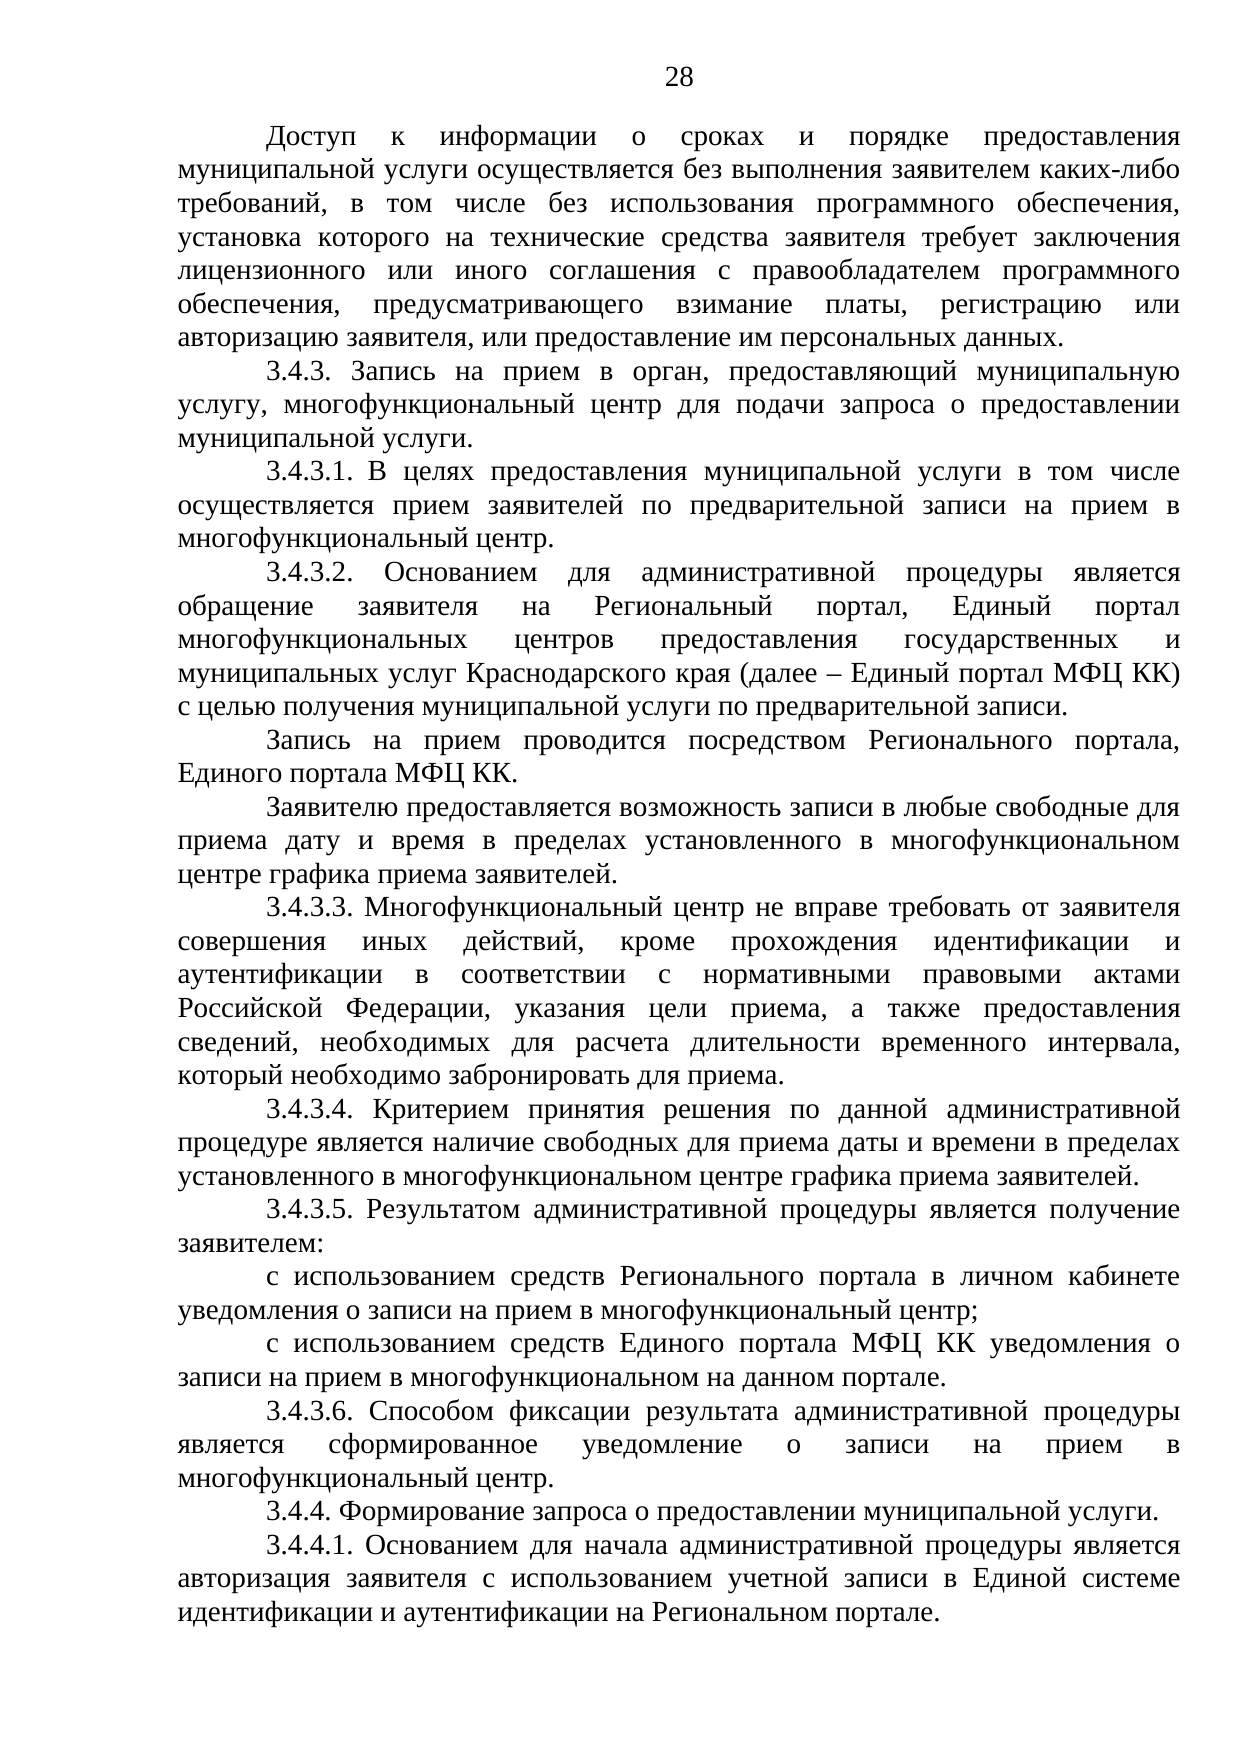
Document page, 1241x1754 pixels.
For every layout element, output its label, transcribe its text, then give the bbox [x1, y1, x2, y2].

text Доступ к информации о сроках и порядке предоставления муниципальной услуги осуществляется без выполнения заявителем каких-либо требований, в том числе без использования программного обеспечения, установка которого на технические средства заявителя требует заключения лицензионного или иного соглашения с правообладателем программного обеспечения, предусматривающего взимание платы, регистрацию или авторизацию заявителя, или предоставление им персональных данных. [177, 118, 1181, 353]
text 3.4.4. Формирование запроса о предоставлении муниципальной услуги. [177, 1493, 1181, 1527]
text 3.4.4.1. Основанием для начала административной процедуры является авторизация заявителя с использованием учетной записи в Единой системе идентификации и аутентификации на Региональном портале. [177, 1527, 1181, 1627]
text 3.4.3.3. Многофункциональный центр не вправе требовать от заявителя совершения иных действий, кроме прохождения идентификации и аутентификации в соответствии с нормативными правовыми актами Российской Федерации, указания цели приема, а также предоставления сведений, необходимых для расчета длительности временного интервала, который необходимо забронировать для приема. [177, 889, 1181, 1091]
text 3.4.3.4. Критерием принятия решения по данной административной процедуре является наличие свободных для приема даты и времени в пределах установленного в многофункциональном центре графика приема заявителей. [177, 1091, 1181, 1191]
text Запись на прием проводится посредством Регионального портала, Единого портала МФЦ КК. [177, 722, 1181, 789]
text 3.4.3. Запись на прием в орган, предоставляющий муниципальную услугу, многофункциональный центр для подачи запроса о предоставлении муниципальной услуги. [177, 353, 1181, 453]
text с использованием средств Регионального портала в личном кабинете уведомления о записи на прием в многофункциональный центр; [177, 1258, 1181, 1326]
text 3.4.3.2. Основанием для административной процедуры является обращение заявителя на Региональный портал, Единый портал многофункциональных центров предоставления государственных и муниципальных услуг Краснодарского края (далее – Единый портал МФЦ КК) с целью получения муниципальной услуги по предварительной записи. [177, 554, 1181, 722]
text с использованием средств Единого портала МФЦ КК уведомления о записи на прием в многофункциональном на данном портале. [177, 1326, 1181, 1393]
text Заявителю предоставляется возможность записи в любые свободные для приема дату и время в пределах установленного в многофункциональном центре графика приема заявителей. [177, 789, 1181, 889]
text 3.4.3.5. Результатом административной процедуры является получение заявителем: [177, 1191, 1181, 1258]
text 3.4.3.1. В целях предоставления муниципальной услуги в том числе осуществляется прием заявителей по предварительной записи на прием в многофункциональный центр. [177, 453, 1181, 554]
text 3.4.3.6. Способом фиксации результата административной процедуры является сформированное уведомление о записи на прием в многофункциональный центр. [177, 1393, 1181, 1493]
